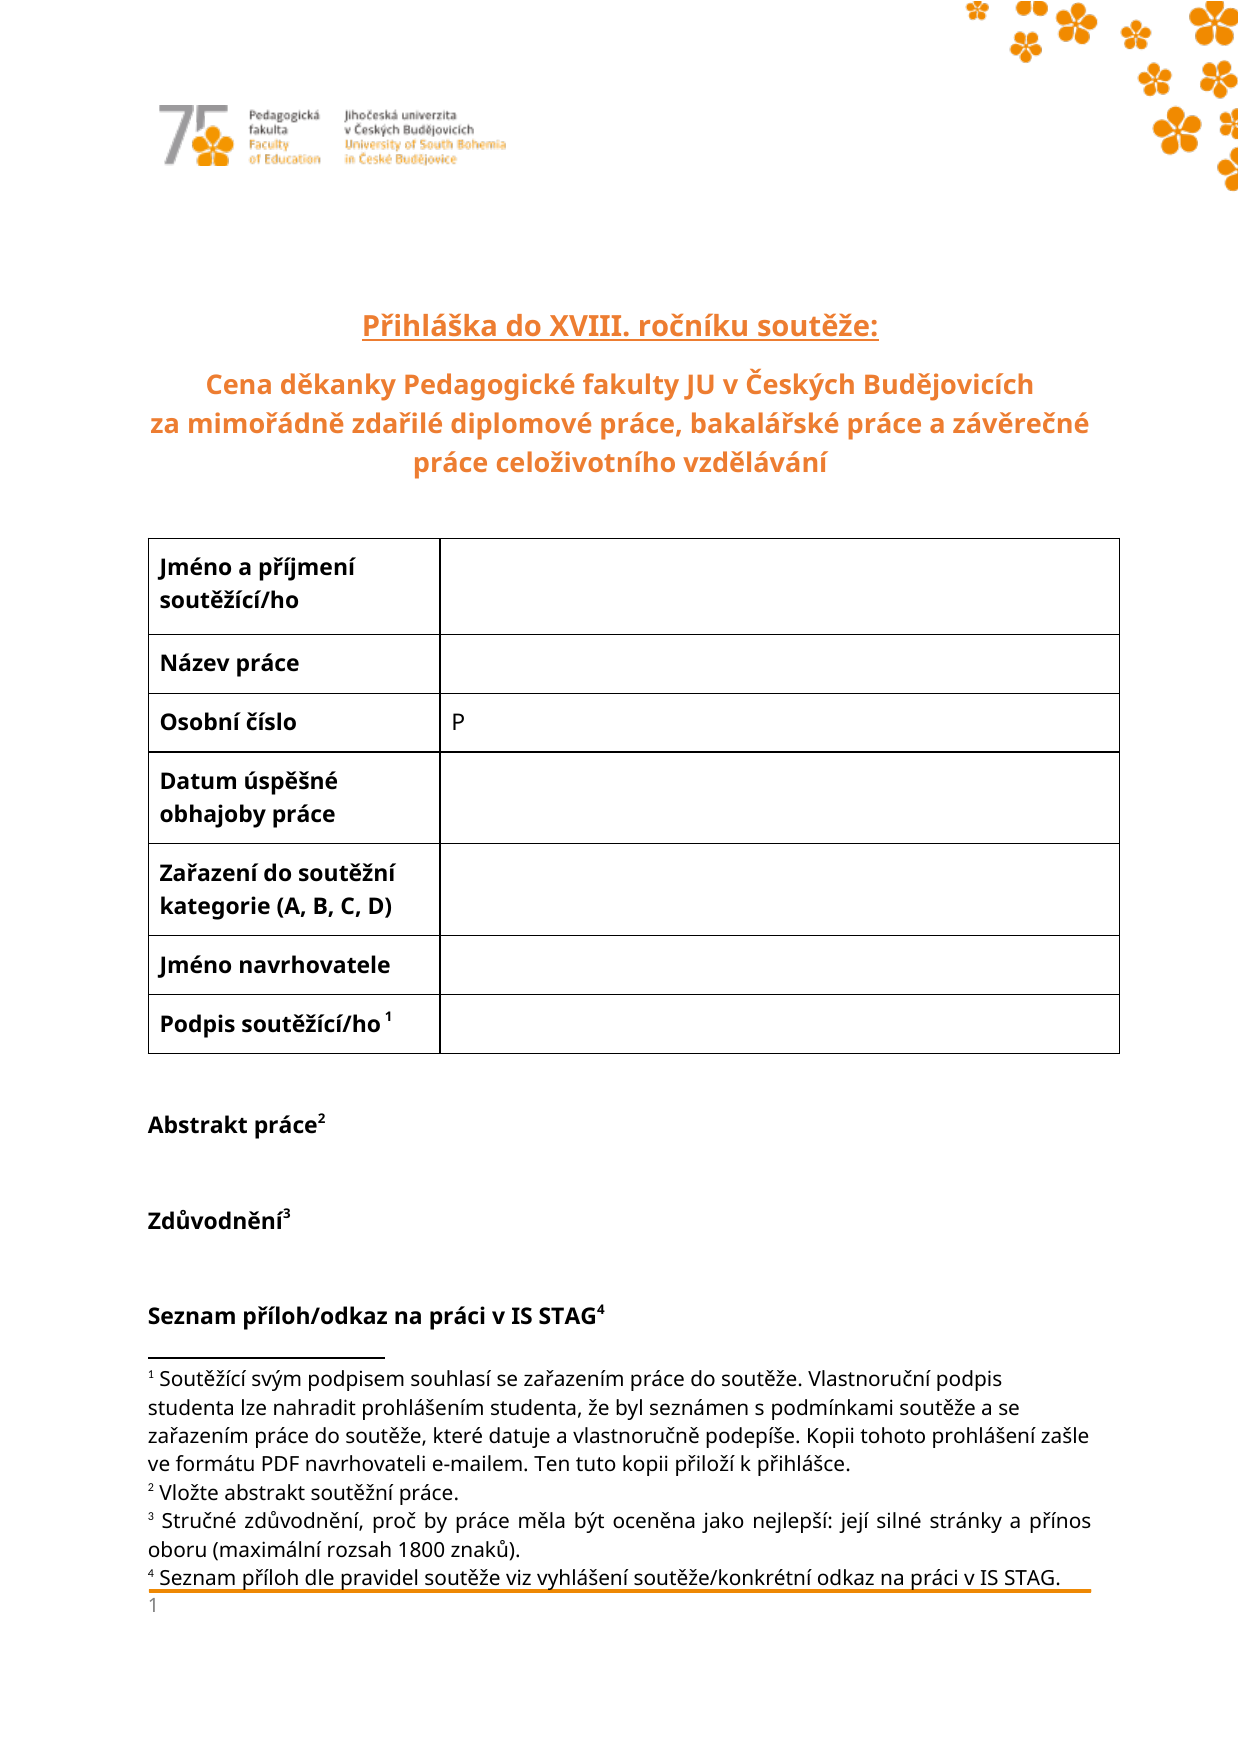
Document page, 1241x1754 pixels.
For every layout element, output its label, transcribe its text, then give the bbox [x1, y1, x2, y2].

table_cell P [441, 694, 1119, 751]
text Seznam příloh/odkaz na práci v IS STAG [148, 1300, 1093, 1331]
table_cell Zařazení do soutěžní kategorie (A, B, C, D) [149, 844, 439, 935]
text Přihláška do XVIII. ročníku soutěže: [148, 306, 1093, 345]
table_cell [441, 635, 1119, 692]
table_cell [441, 753, 1119, 843]
table_cell Název práce [149, 635, 439, 692]
table_cell Podpis soutěžící/ho [149, 995, 439, 1053]
table_header [441, 539, 1119, 634]
picture [148, 1589, 1092, 1593]
table_cell Datum úspěšné obhajoby práce [149, 753, 439, 843]
table_cell Jméno navrhovatele [149, 936, 439, 994]
table_cell [441, 844, 1119, 935]
text Abstrakt práce [148, 1109, 1093, 1140]
table_cell Osobní číslo [149, 694, 439, 751]
table_header Jméno a příjmení soutěžící/ho [149, 539, 439, 634]
table_cell [441, 936, 1119, 994]
table_cell [441, 995, 1119, 1053]
text Cena děkanky Pedagogické fakulty JU v Českých Budějovicích za mimořádně zdařilé diplomové práce, bakalářské práce a závěrečné práce celoživotního vzdělávání [148, 366, 1093, 481]
text Zdůvodnění [148, 1204, 1093, 1236]
